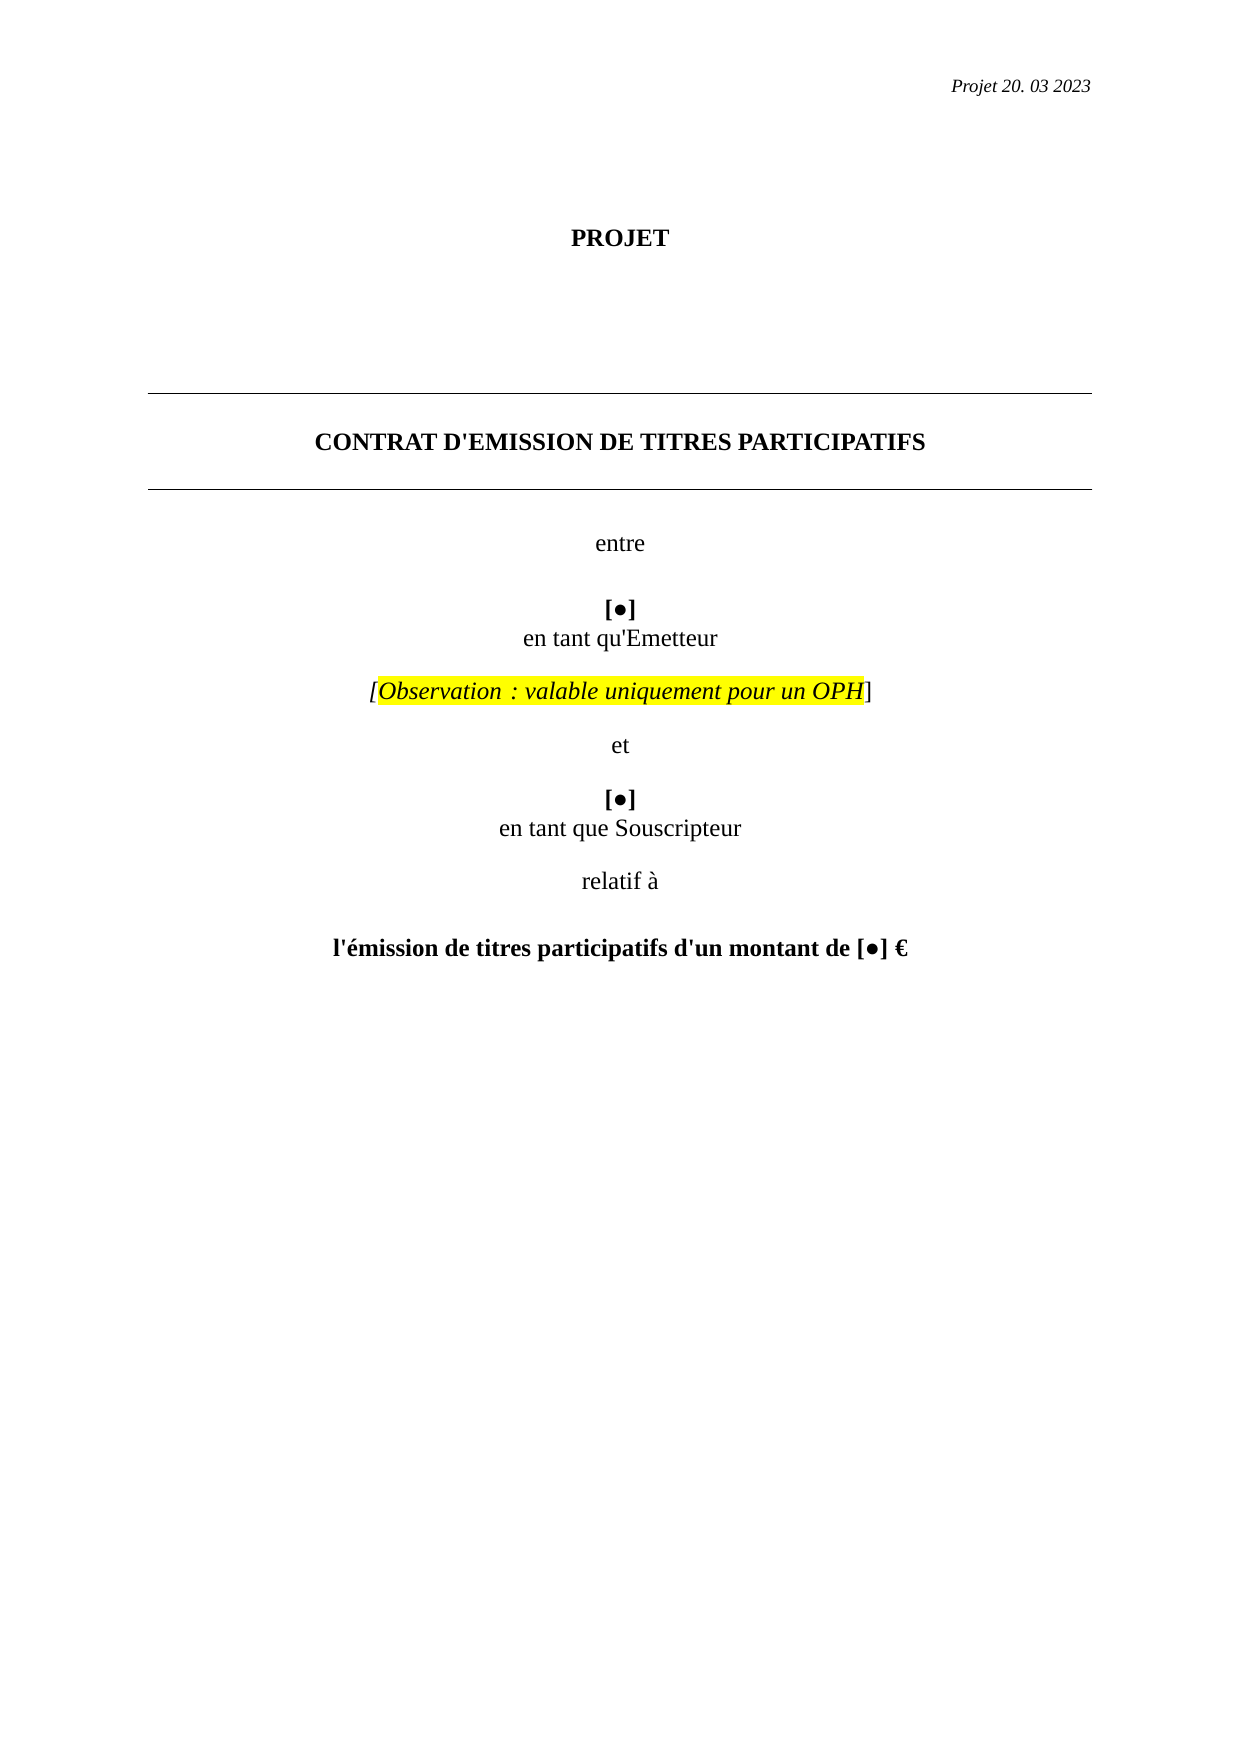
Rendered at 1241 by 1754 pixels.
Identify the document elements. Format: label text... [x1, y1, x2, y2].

text entre [148, 528, 1092, 556]
text en tant que Souscripteur [148, 813, 1092, 841]
text [Observation : valable uniquement pour un OPH] [864, 676, 1092, 705]
text PROJET [148, 223, 1092, 251]
text en tant qu'Emetteur [148, 623, 1092, 651]
text relatif à [148, 866, 1092, 895]
text l'émission de titres participatifs d'un montant de [●] € [148, 933, 1092, 961]
text [●] [148, 594, 1092, 623]
text et [148, 730, 1092, 759]
text [●] [148, 784, 1092, 813]
text CONTRAT D'EMISSION DE TITRES PARTICIPATIfS [148, 394, 1092, 489]
text [Observation : valable uniquement pour un OPH] [148, 676, 378, 705]
